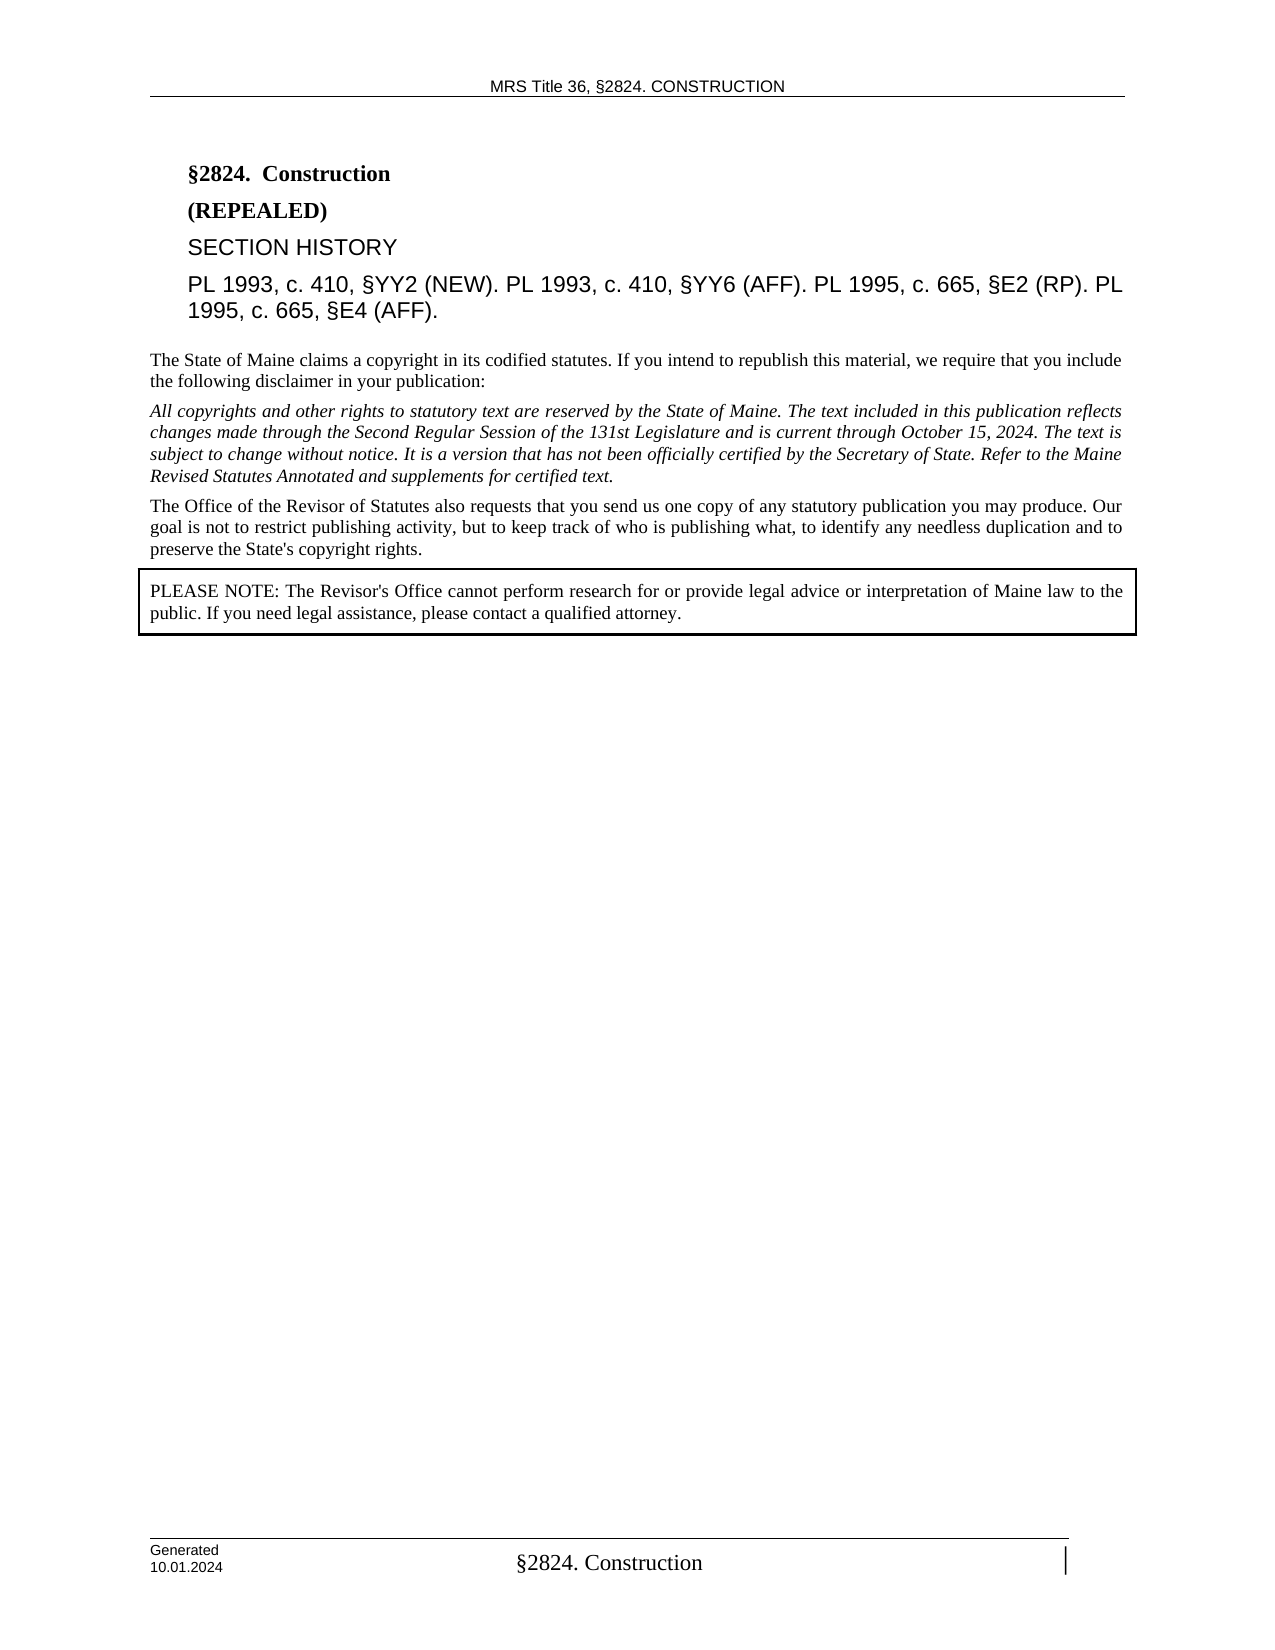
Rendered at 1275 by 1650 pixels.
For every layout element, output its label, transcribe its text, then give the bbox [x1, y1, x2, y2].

text §2824. Construction [187, 160, 1125, 187]
text (REPEALED) [187, 197, 1125, 223]
text PL 1993, c. 410, §YY2 (NEW). PL 1993, c. 410, §YY6 (AFF). PL 1995, c. 665, §E2 (RP). PL 1995, c. 665, §E4 (AFF). [187, 271, 1125, 323]
text All copyrights and other rights to statutory text are reserved by the State of Maine. The text included in this publication reflects changes made through the Second Regular Session of the 131st Legislature and is current through October 15, 2024 . The text is subject to change without notice. It is a version that has not been officially certified by the Secretary of State. Refer to the Maine Revised Statutes Annotated and supplements for certified text. [150, 400, 1125, 486]
text SECTION HISTORY [187, 234, 1125, 260]
text The Office of the Revisor of Statutes also requests that you send us one copy of any statutory publication you may produce. Our goal is not to restrict publishing activity, but to keep track of who is publishing what, to identify any needless duplication and to preserve the State's copyright rights. [150, 494, 1125, 559]
text PLEASE NOTE: The Revisor's Office cannot perform research for or provide legal advice or interpretation of Maine law to the public. If you need legal assistance, please contact a qualified attorney. [140, 570, 1135, 633]
text The State of Maine claims a copyright in its codified statutes. If you intend to republish this material, we require that you include the following disclaimer in your publication: [150, 348, 1125, 392]
